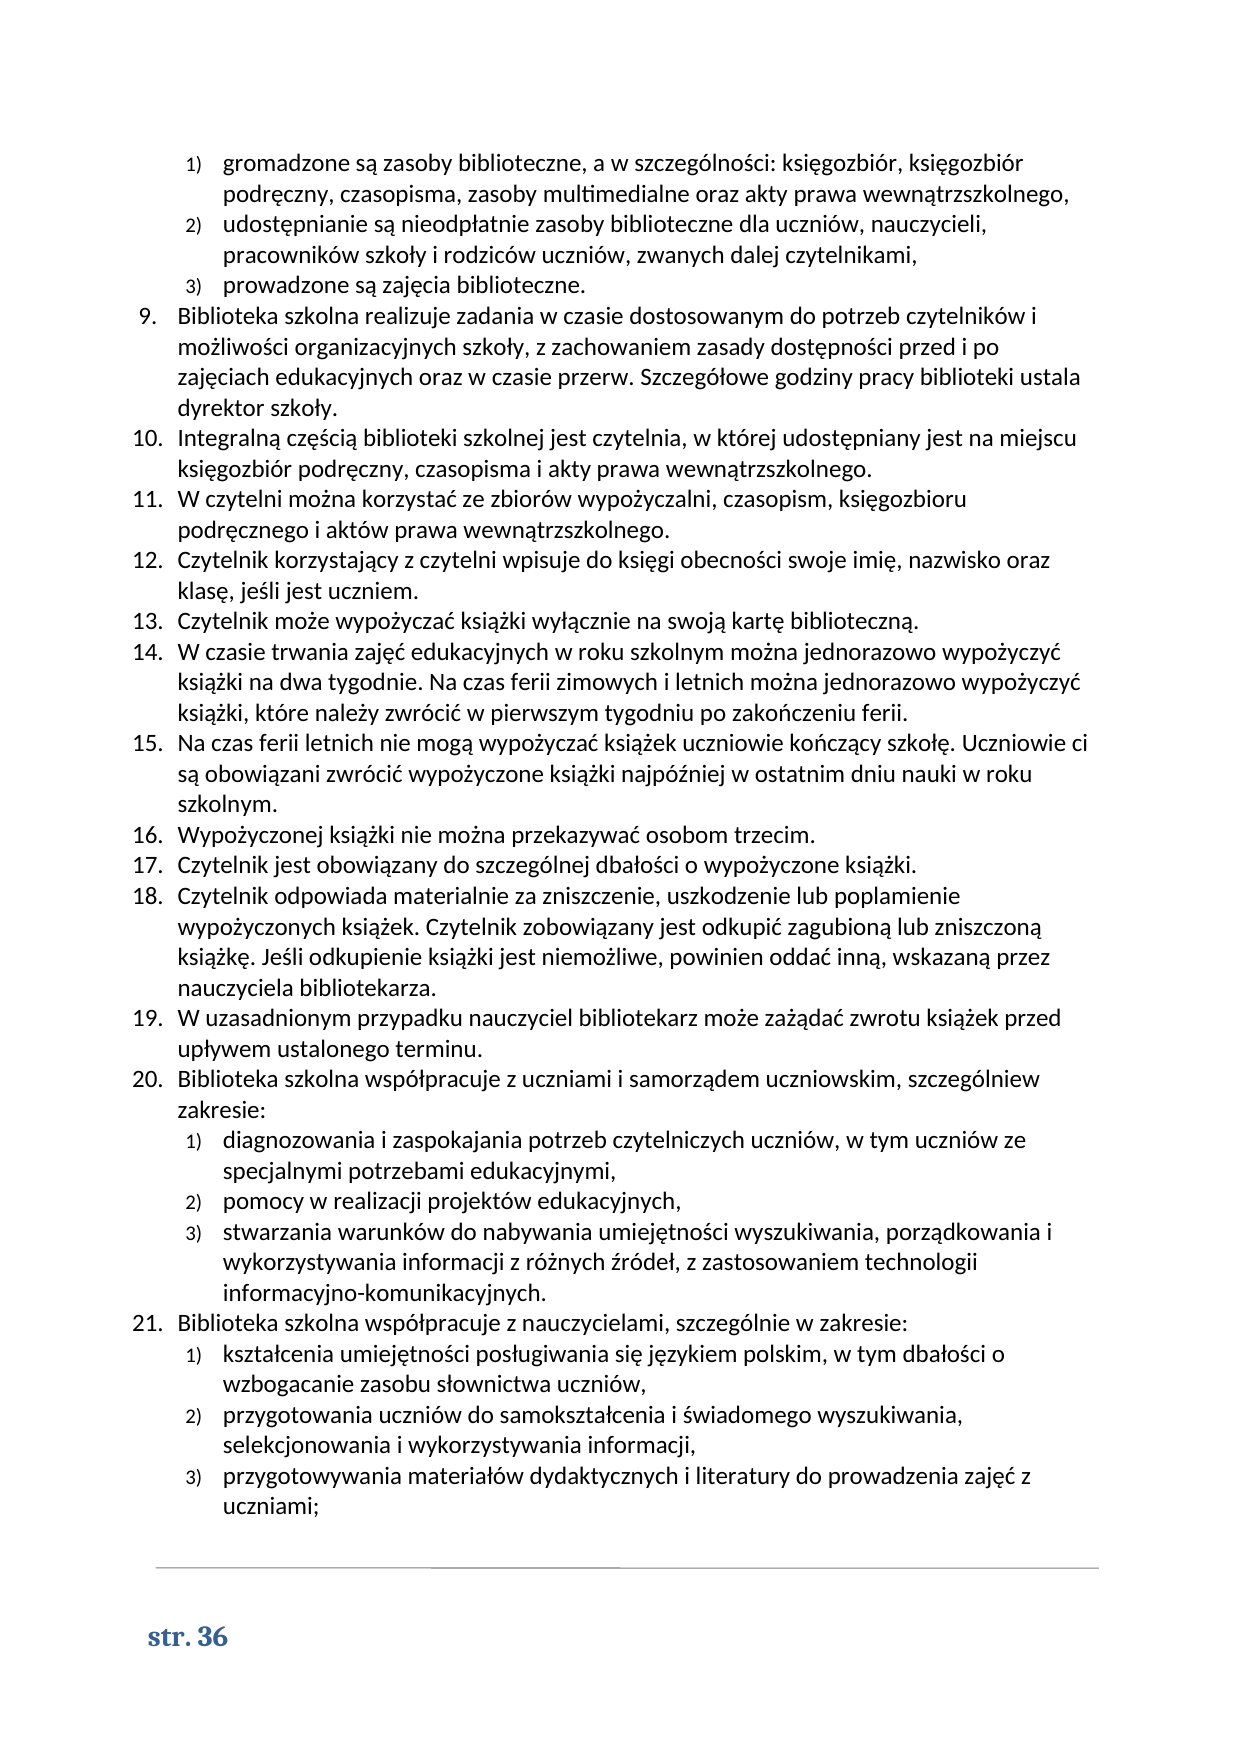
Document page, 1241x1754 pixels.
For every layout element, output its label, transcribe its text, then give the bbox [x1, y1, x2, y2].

list stwarzania warunków do nabywania umiejętności wyszukiwania, porządkowania i wykorzystywania informacji z różnych źródeł, z zastosowaniem technologii informacyjno-komunikacyjnych. [185, 1216, 1093, 1307]
list udostępnianie są nieodpłatnie zasoby biblioteczne dla uczniów, nauczycieli, pracowników szkoły i rodziców uczniów, zwanych dalej czytelnikami, [185, 209, 1093, 270]
list Czytelnik korzystający z czytelni wpisuje do księgi obecności swoje imię, nazwisko oraz klasę, jeśli jest uczniem. [148, 544, 1093, 605]
list kształcenia umiejętności posługiwania się językiem polskim, w tym dbałości o wzbogacanie zasobu słownictwa uczniów, [185, 1338, 1093, 1399]
list Integralną częścią biblioteki szkolnej jest czytelnia, w której udostępniany jest na miejscu księgozbiór podręczny, czasopisma i akty prawa wewnątrzszkolnego. [148, 422, 1093, 483]
list W czytelni można korzystać ze zbiorów wypożyczalni, czasopism, księgozbioru podręcznego i aktów prawa wewnątrzszkolnego. [148, 483, 1093, 544]
list przygotowania uczniów do samokształcenia i świadomego wyszukiwania, selekcjonowania i wykorzystywania informacji, [185, 1399, 1093, 1460]
list Czytelnik jest obowiązany do szczególnej dbałości o wypożyczone książki. [148, 849, 1093, 880]
list prowadzone są zajęcia biblioteczne. [185, 270, 1093, 300]
list pomocy w realizacji projektów edukacyjnych, [185, 1185, 1093, 1216]
list Czytelnik odpowiada materialnie za zniszczenie, uszkodzenie lub poplamienie wypożyczonych książek. Czytelnik zobowiązany jest odkupić zagubioną lub zniszczoną książkę. Jeśli odkupienie książki jest niemożliwe, powinien oddać inną, wskazaną przez nauczyciela bibliotekarza. [148, 880, 1093, 1002]
list W czasie trwania zajęć edukacyjnych w roku szkolnym można jednorazowo wypożyczyć książki na dwa tygodnie. Na czas ferii zimowych i letnich można jednorazowo wypożyczyć książki, które należy zwrócić w pierwszym tygodniu po zakończeniu ferii. [148, 636, 1093, 727]
list Czytelnik może wypożyczać książki wyłącznie na swoją kartę biblioteczną. [148, 605, 1093, 636]
list gromadzone są zasoby biblioteczne, a w szczególności: księgozbiór, księgozbiór podręczny, czasopisma, zasoby multimedialne oraz akty prawa wewnątrzszkolnego, [185, 148, 1093, 209]
list diagnozowania i zaspokajania potrzeb czytelniczych uczniów, w tym uczniów ze specjalnymi potrzebami edukacyjnymi, [185, 1124, 1093, 1185]
list Na czas ferii letnich nie mogą wypożyczać książek uczniowie kończący szkołę. Uczniowie ci są obowiązani zwrócić wypożyczone książki najpóźniej w ostatnim dniu nauki w roku szkolnym. [148, 727, 1093, 819]
list Biblioteka szkolna współpracuje z uczniami i samorządem uczniowskim, szczególniew zakresie: [148, 1063, 1093, 1124]
list Biblioteka szkolna współpracuje z nauczycielami, szczególnie w zakresie: [148, 1307, 1093, 1338]
list przygotowywania materiałów dydaktycznych i literatury do prowadzenia zajęć z uczniami; [185, 1460, 1093, 1521]
list Biblioteka szkolna realizuje zadania w czasie dostosowanym do potrzeb czytelników i możliwości organizacyjnych szkoły, z zachowaniem zasady dostępności przed i po zajęciach edukacyjnych oraz w czasie przerw. Szczegółowe godziny pracy biblioteki ustala dyrektor szkoły. [148, 300, 1093, 422]
list Wypożyczonej książki nie można przekazywać osobom trzecim. [148, 819, 1093, 849]
list W uzasadnionym przypadku nauczyciel bibliotekarz może zażądać zwrotu książek przed upływem ustalonego terminu. [148, 1002, 1093, 1063]
